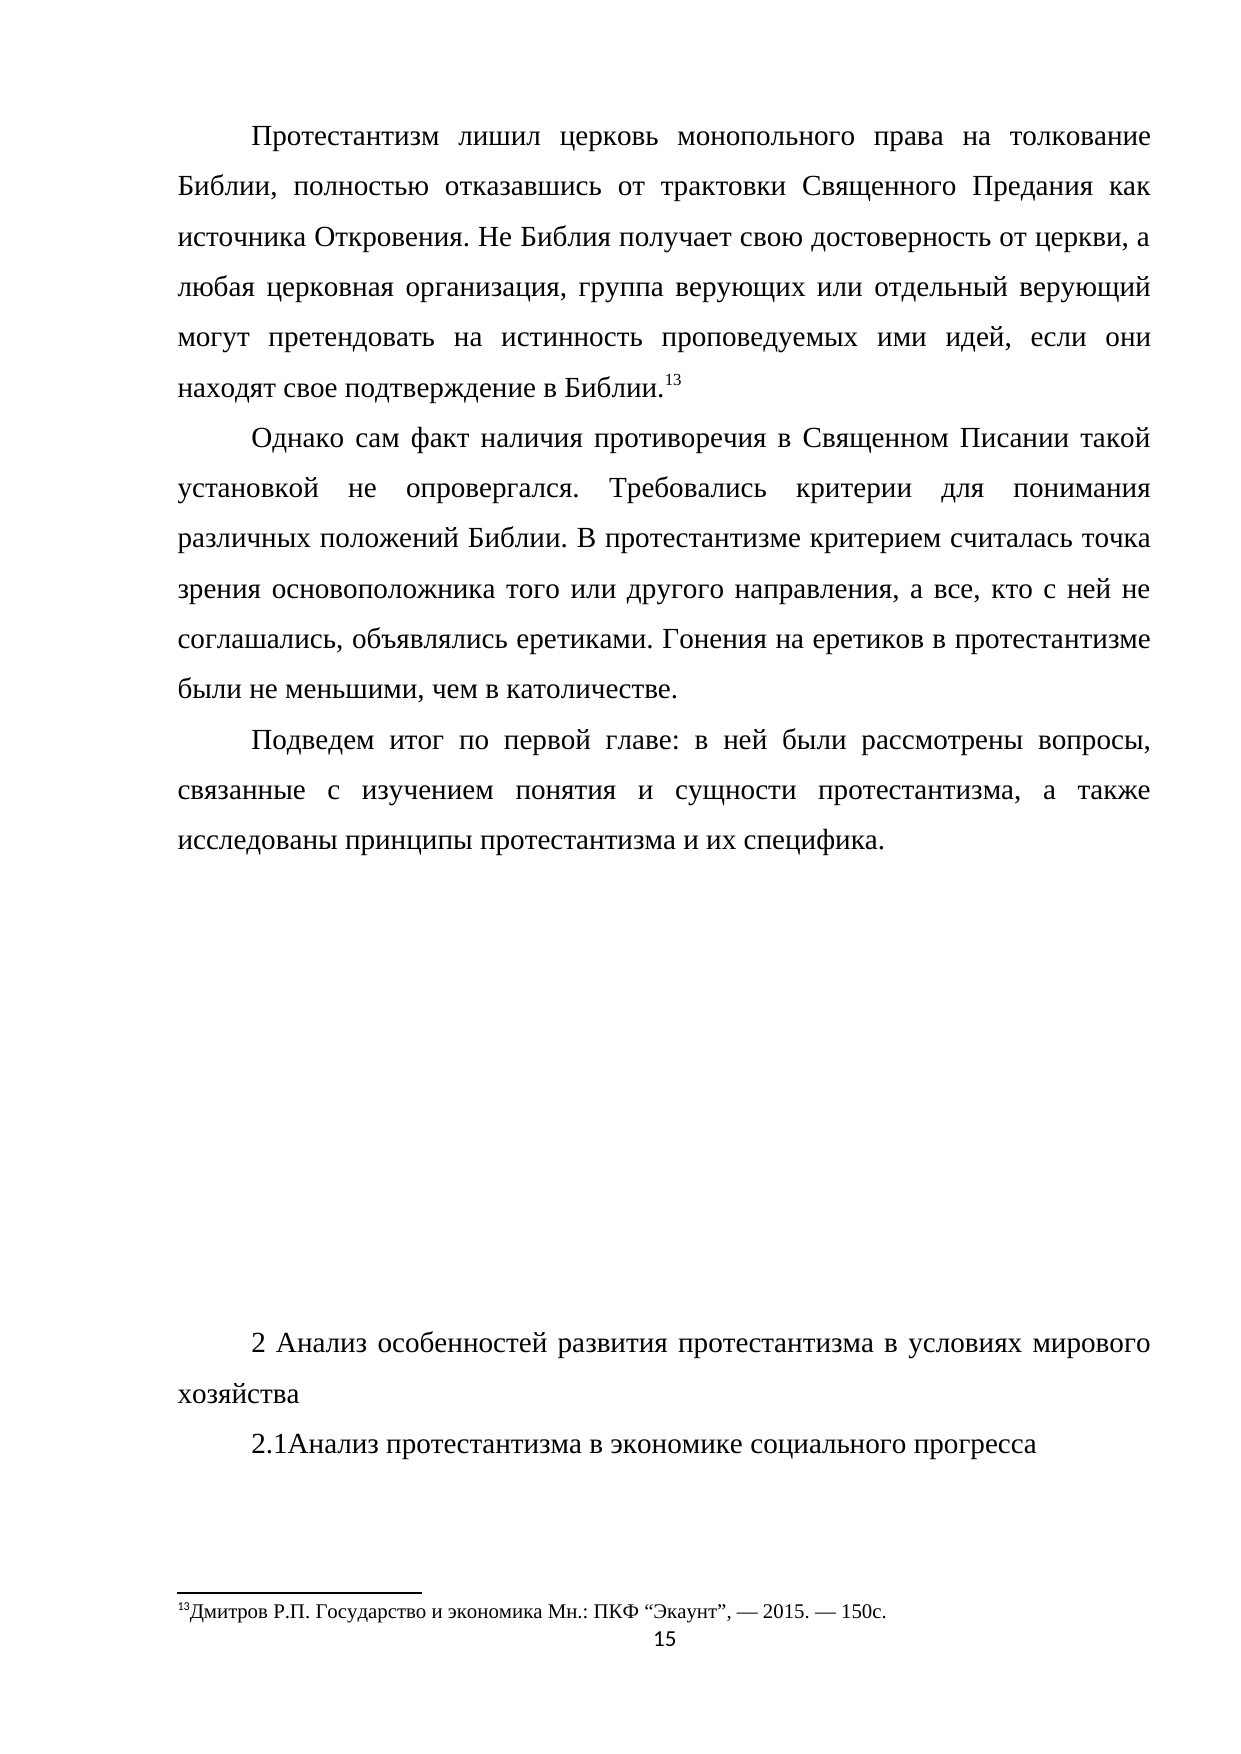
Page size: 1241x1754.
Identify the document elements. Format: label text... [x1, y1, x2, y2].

text Однако сам факт наличия противоречия в Священном Писании такой установкой не опровергался. Требовались критерии для понимания различных положений Библии. В протестантизме критерием считалась точка зрения основоположника того или другого направления, а все, кто с ней не соглашались, объявлялись еретиками. Гонения на еретиков в протестантизме были не меньшими, чем в католичестве. [177, 420, 1152, 705]
text Протестантизм лишил церковь монопольного права на толкование Библии, полностью отказавшись от трактовки Священного Предания как источника Откровения. Не Библия получает свою достоверность от церкви, а любая церковная организация, группа верующих или отдельный верующий могут претендовать на истинность проповедуемых ими идей, если они находят свое подтверждение в Библии. [177, 118, 1152, 403]
text 2 Анализ особенностей развития протестантизма в условиях мирового хозяйства [177, 1326, 1152, 1409]
text 2.1Анализ протестантизма в экономике социального прогресса [177, 1426, 1152, 1460]
text Подведем итог по первой главе: в ней были рассмотрены вопросы, связанные с изучением понятия и сущности протестантизма, а также исследованы принципы протестантизма и их специфика. [177, 722, 1152, 856]
